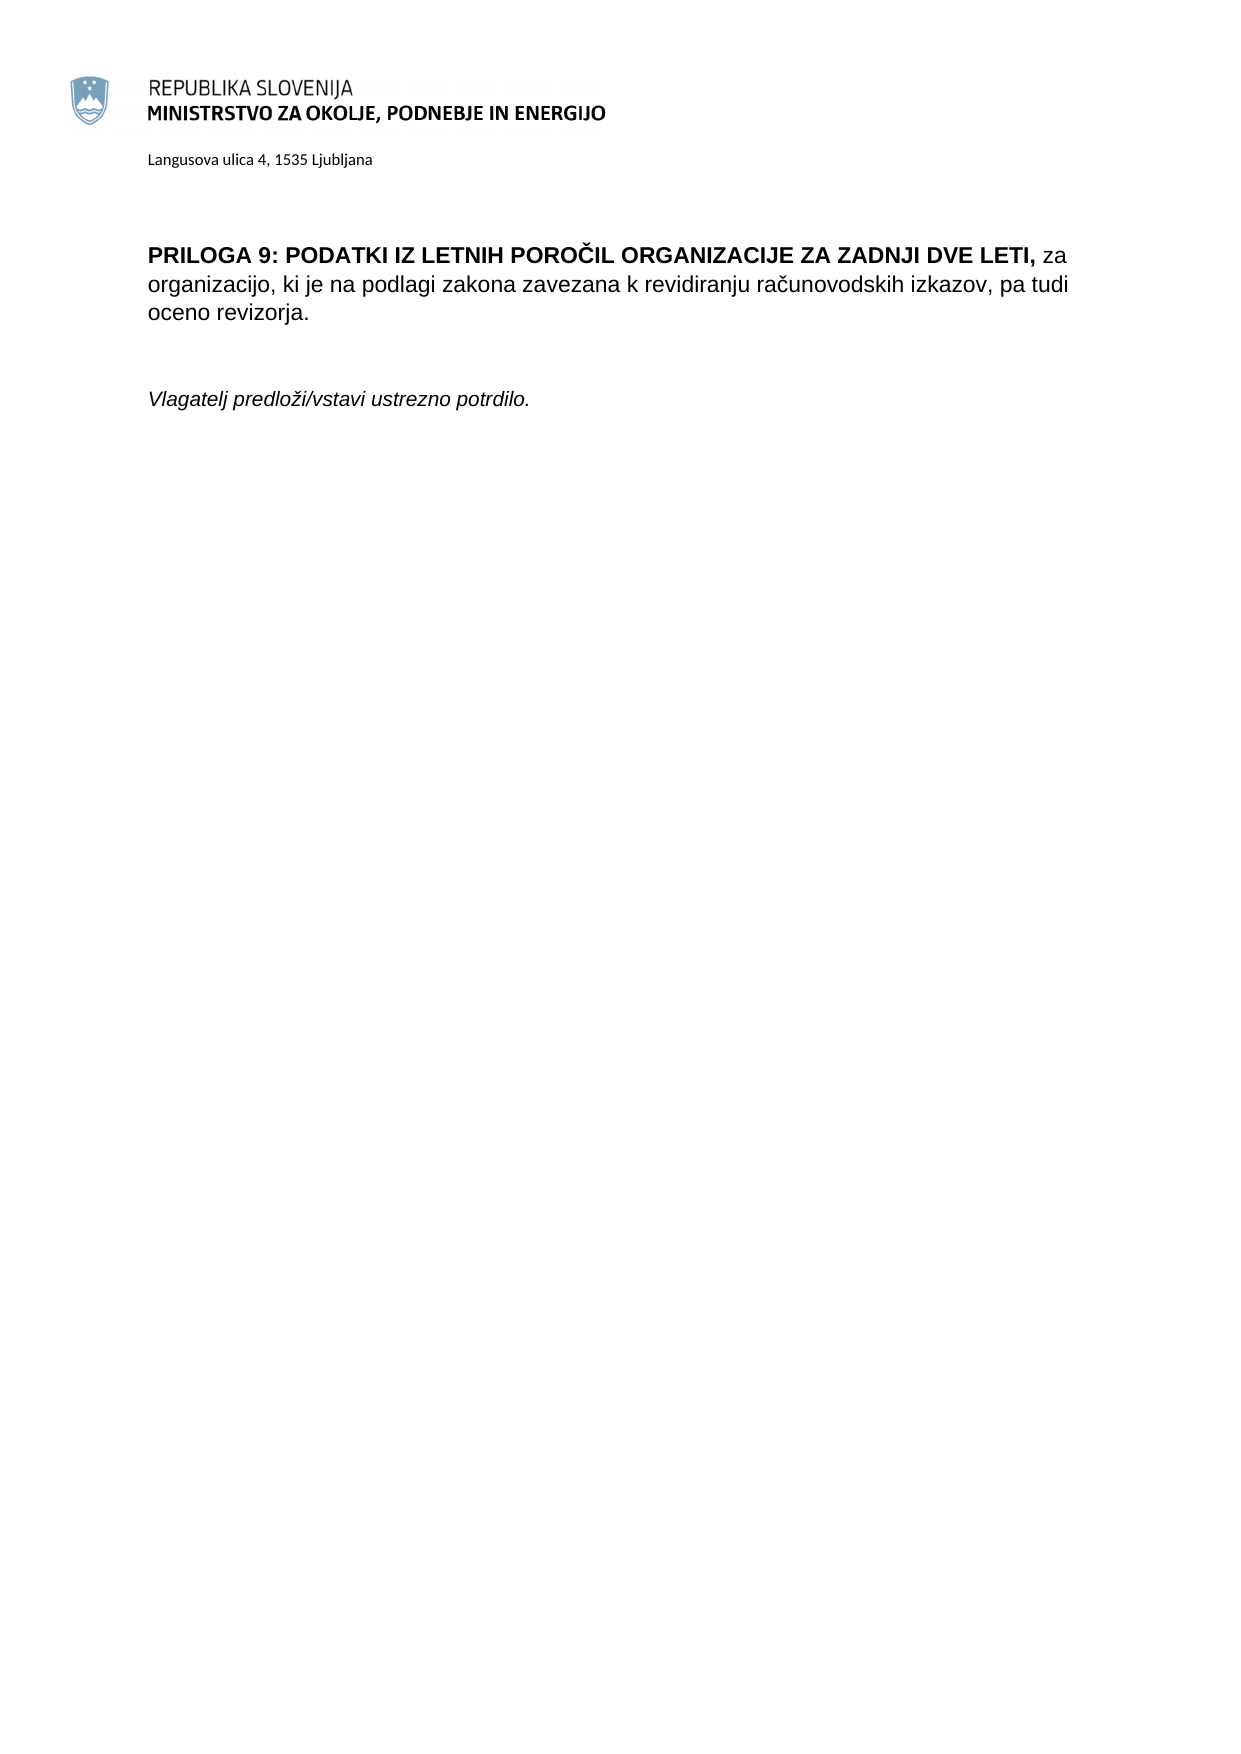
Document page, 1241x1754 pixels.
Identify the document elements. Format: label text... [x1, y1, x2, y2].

text Vlagatelj predloži/vstavi ustrezno potrdilo. [148, 387, 1093, 411]
picture [65, 73, 609, 130]
text PRILOGA 9: PODATKI IZ LETNIH POROČIL ORGANIZACIJE ZA ZADNJI DVE LETI, za organizacijo, ki je na podlagi zakona zavezana k revidiranju računovodskih izkazov, pa tudi oceno revizorja. [148, 242, 1093, 325]
